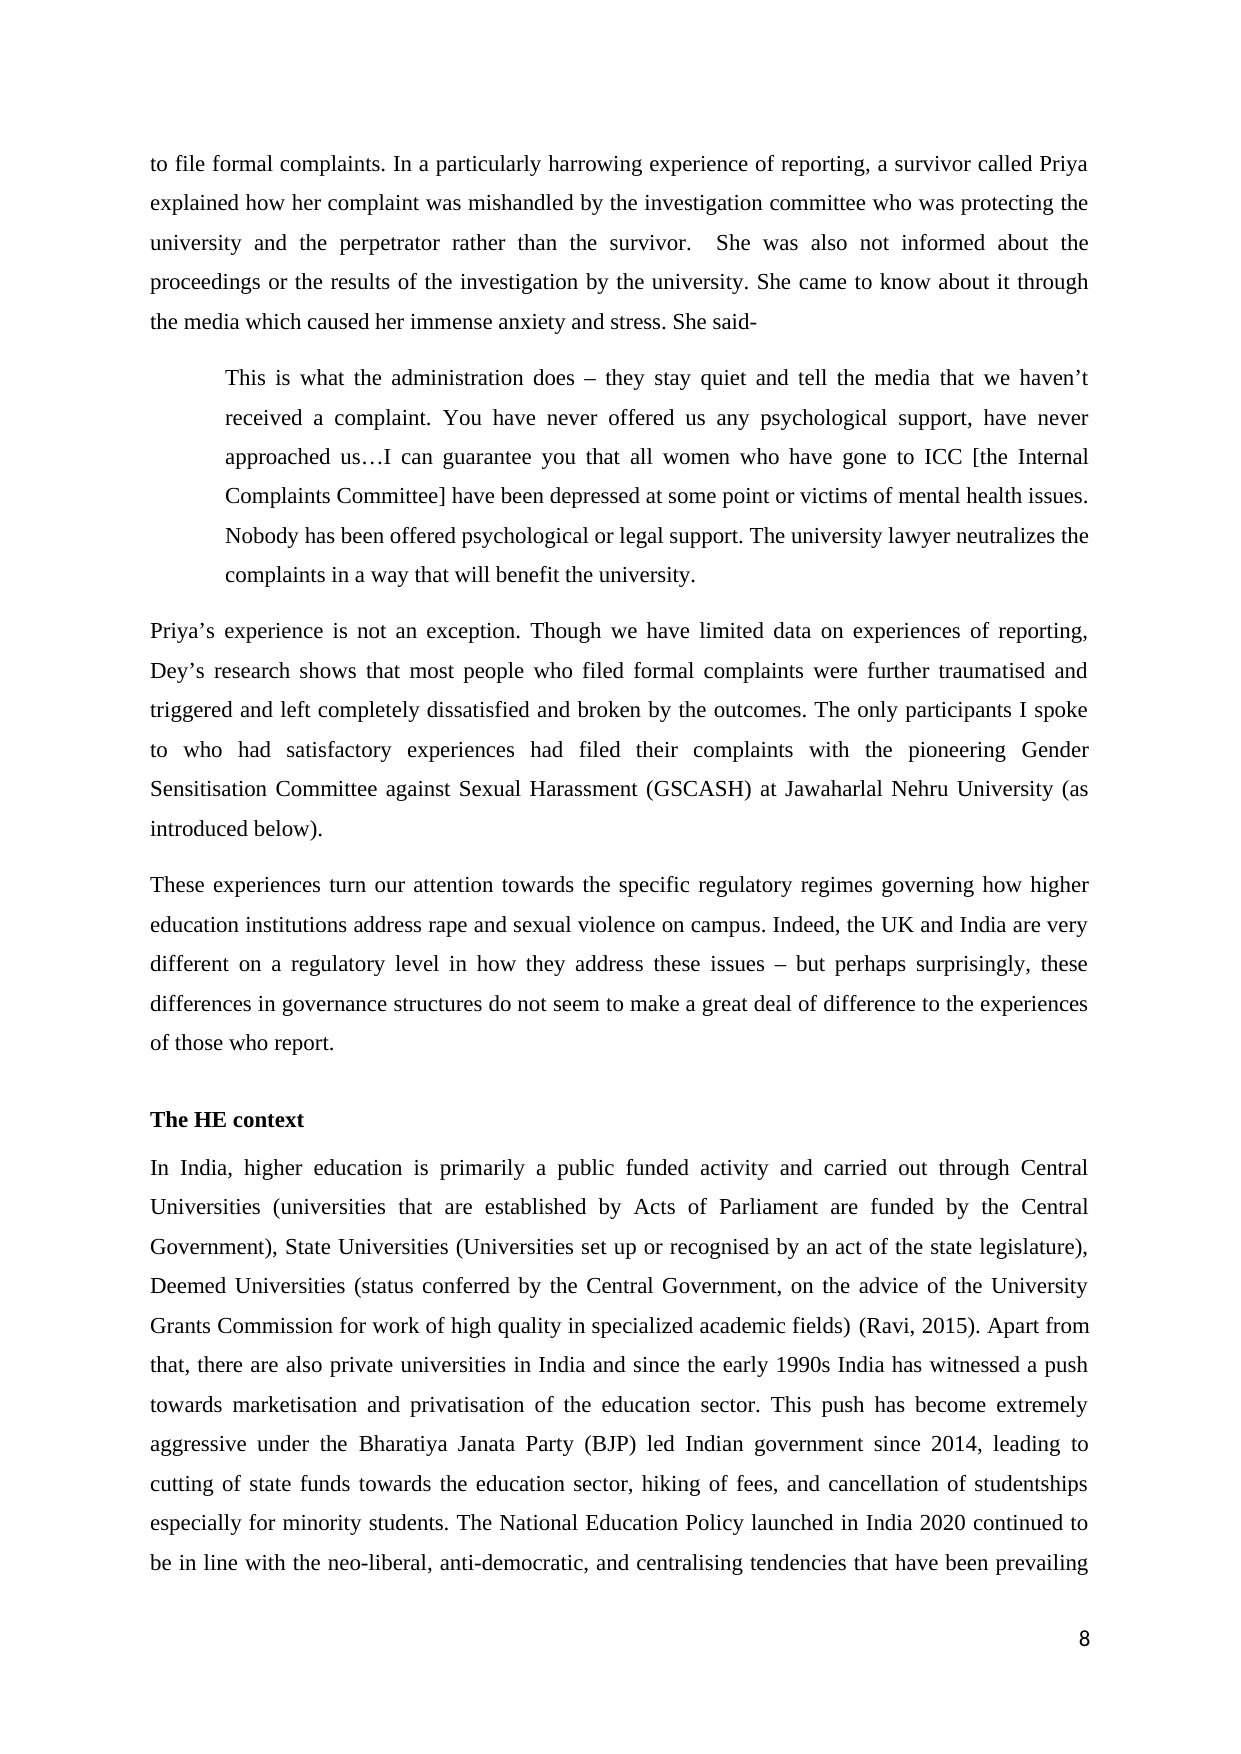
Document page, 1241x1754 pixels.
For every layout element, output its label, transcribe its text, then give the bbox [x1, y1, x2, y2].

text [150, 150, 1090, 334]
text Priya’s experience is not an exception. Though we have limited data on experiences of reporting, Dey’s research shows that most people who filed formal complaints were further traumatised and triggered and left completely dissatisfied and broken by the outcomes. The only participants I spoke to who had satisfactory experiences had filed their complaints with the pioneering Gender Sensitisation Committee against Sexual Harassment (GSCASH) at Jawaharlal Nehru University (as introduced below). [150, 618, 1090, 841]
text This is what the administration does – they stay quiet and tell the media that we haven’t received a complaint. You have never offered us any psychological support, have never approached us…I can guarantee you that all women who have gone to ICC [the Internal Complaints Committee] have been depressed at some point or victims of mental health issues. Nobody has been offered psychological or legal support. The university lawyer neutralizes the complaints in a way that will benefit the university. [225, 364, 1090, 588]
subtitle The HE context [150, 1106, 1090, 1132]
text These experiences turn our attention towards the specific regulatory regimes governing how higher education institutions address rape and sexual violence on campus. Indeed, the UK and India are very different on a regulatory level in how they address these issues – but perhaps surprisingly, these differences in governance structures do not seem to make a great deal of difference to the experiences of those who report. [150, 871, 1090, 1055]
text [150, 1154, 1090, 1575]
